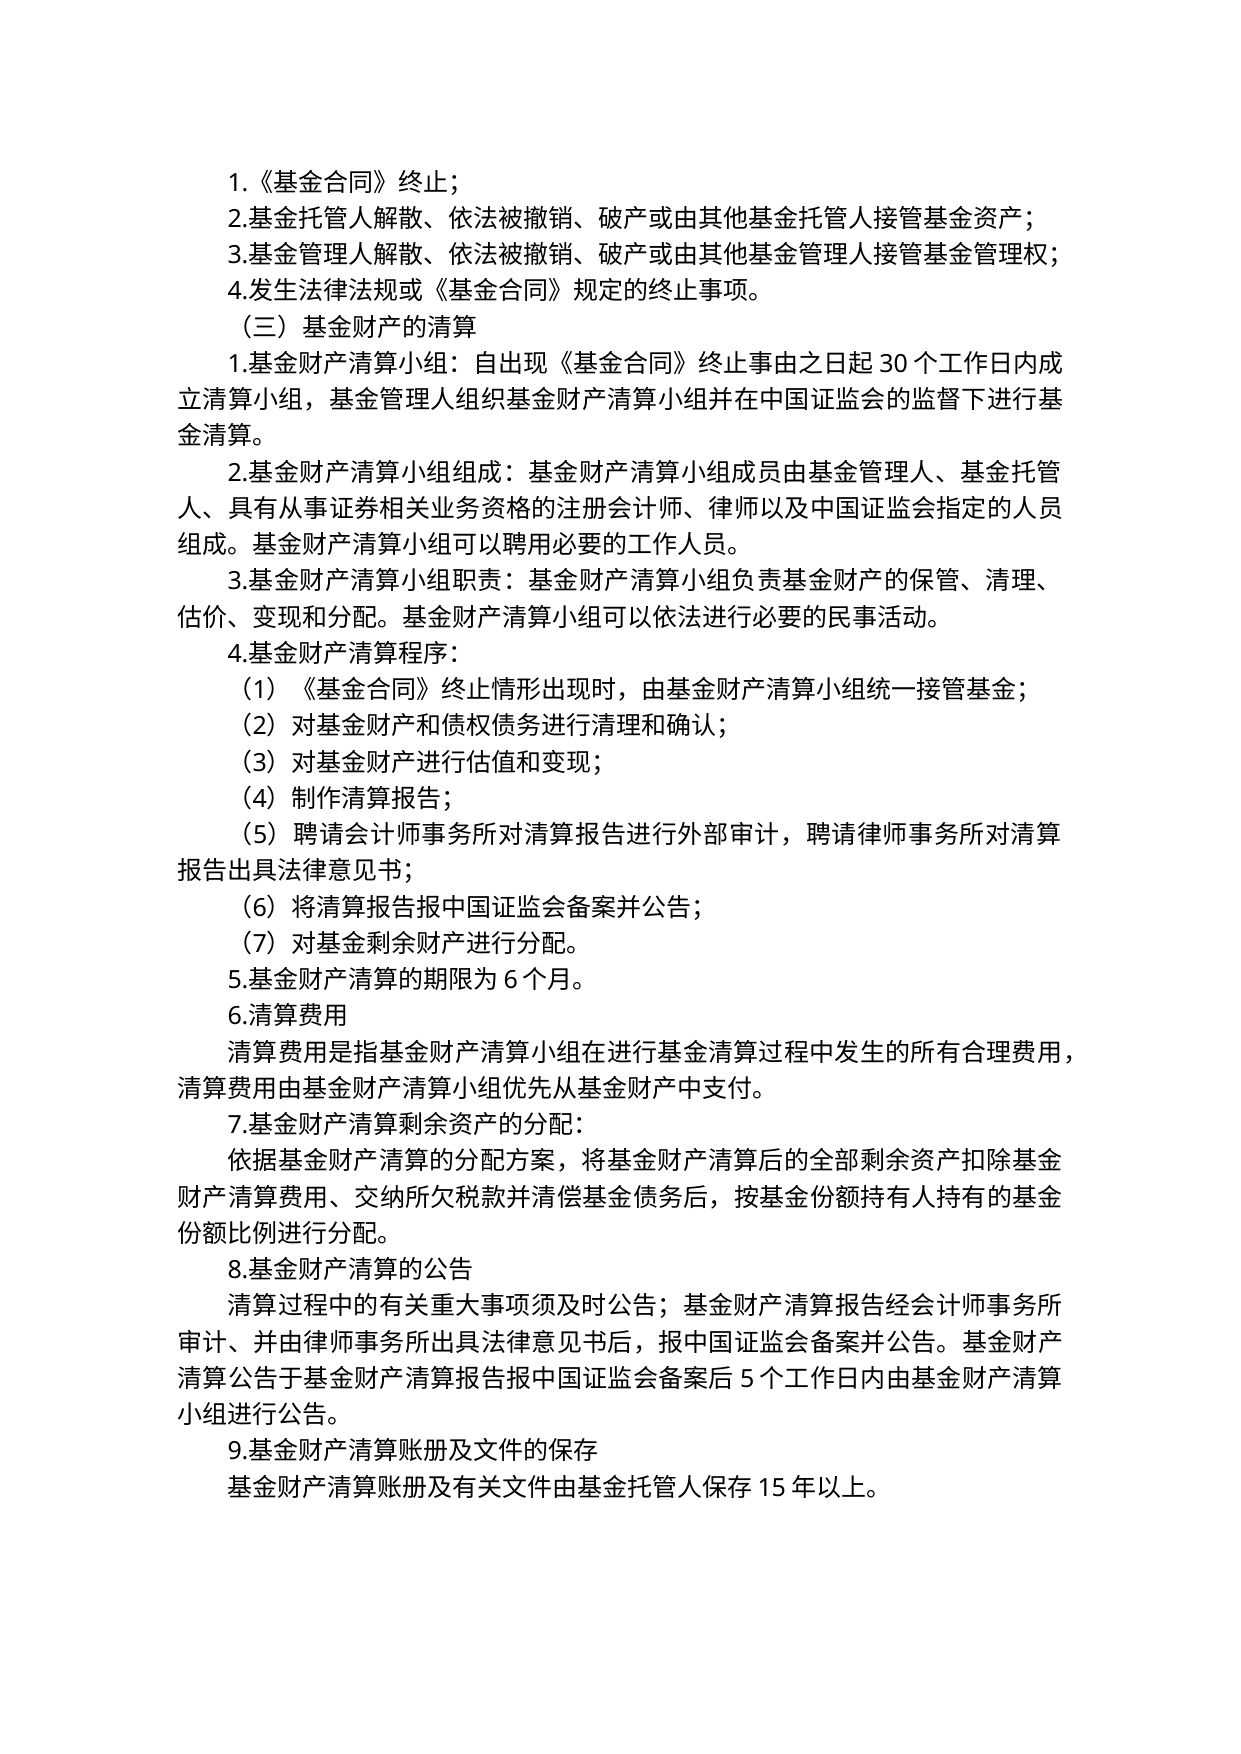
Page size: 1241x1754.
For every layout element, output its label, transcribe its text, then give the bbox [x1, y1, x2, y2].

text 9.基金财产清算账册及文件的保存 [177, 1431, 1063, 1467]
text 3.基金管理人解散、依法被撤销、破产或由其他基金管理人接管基金管理权； [177, 234, 1063, 271]
text 1.《基金合同》终止； [177, 162, 1063, 198]
text 6.清算费用 [177, 996, 1063, 1032]
text 2.基金财产清算小组组成：基金财产清算小组成员由基金管理人、基金托管人、具有从事证券相关业务资格的注册会计师、律师以及中国证监会指定的人员组成。基金财产清算小组可以聘用必要的工作人员。 [177, 452, 1063, 561]
text 5.基金财产清算的期限为6个月。 [177, 959, 1063, 996]
text 4.基金财产清算程序： [177, 633, 1063, 669]
text （2）对基金财产和债权债务进行清理和确认； [177, 706, 1063, 742]
text 2.基金托管人解散、依法被撤销、破产或由其他基金托管人接管基金资产； [177, 198, 1063, 234]
text 4.发生法律法规或《基金合同》规定的终止事项。 [177, 271, 1063, 307]
text 1.基金财产清算小组：自出现《基金合同》终止事由之日起30个工作日内成立清算小组，基金管理人组织基金财产清算小组并在中国证监会的监督下进行基金清算。 [177, 343, 1063, 452]
text 8.基金财产清算的公告 [177, 1249, 1063, 1286]
text 清算费用是指基金财产清算小组在进行基金清算过程中发生的所有合理费用，清算费用由基金财产清算小组优先从基金财产中支付。 [177, 1032, 1063, 1104]
text （5）聘请会计师事务所对清算报告进行外部审计，聘请律师事务所对清算报告出具法律意见书； [177, 814, 1063, 887]
text 清算过程中的有关重大事项须及时公告；基金财产清算报告经会计师事务所审计、并由律师事务所出具法律意见书后，报中国证监会备案并公告。基金财产清算公告于基金财产清算报告报中国证监会备案后5个工作日内由基金财产清算小组进行公告。 [177, 1286, 1063, 1431]
text （3）对基金财产进行估值和变现； [177, 742, 1063, 778]
text 3.基金财产清算小组职责：基金财产清算小组负责基金财产的保管、清理、估价、变现和分配。基金财产清算小组可以依法进行必要的民事活动。 [177, 561, 1063, 633]
text （三）基金财产的清算 [177, 307, 1063, 343]
text （1）《基金合同》终止情形出现时，由基金财产清算小组统一接管基金； [177, 669, 1063, 706]
text （4）制作清算报告； [177, 778, 1063, 814]
text 基金财产清算账册及有关文件由基金托管人保存15年以上。 [177, 1467, 1063, 1503]
text 依据基金财产清算的分配方案，将基金财产清算后的全部剩余资产扣除基金财产清算费用、交纳所欠税款并清偿基金债务后，按基金份额持有人持有的基金份额比例进行分配。 [177, 1141, 1063, 1249]
text （6）将清算报告报中国证监会备案并公告； [177, 887, 1063, 923]
text （7）对基金剩余财产进行分配。 [177, 923, 1063, 959]
text 7.基金财产清算剩余资产的分配： [177, 1104, 1063, 1141]
